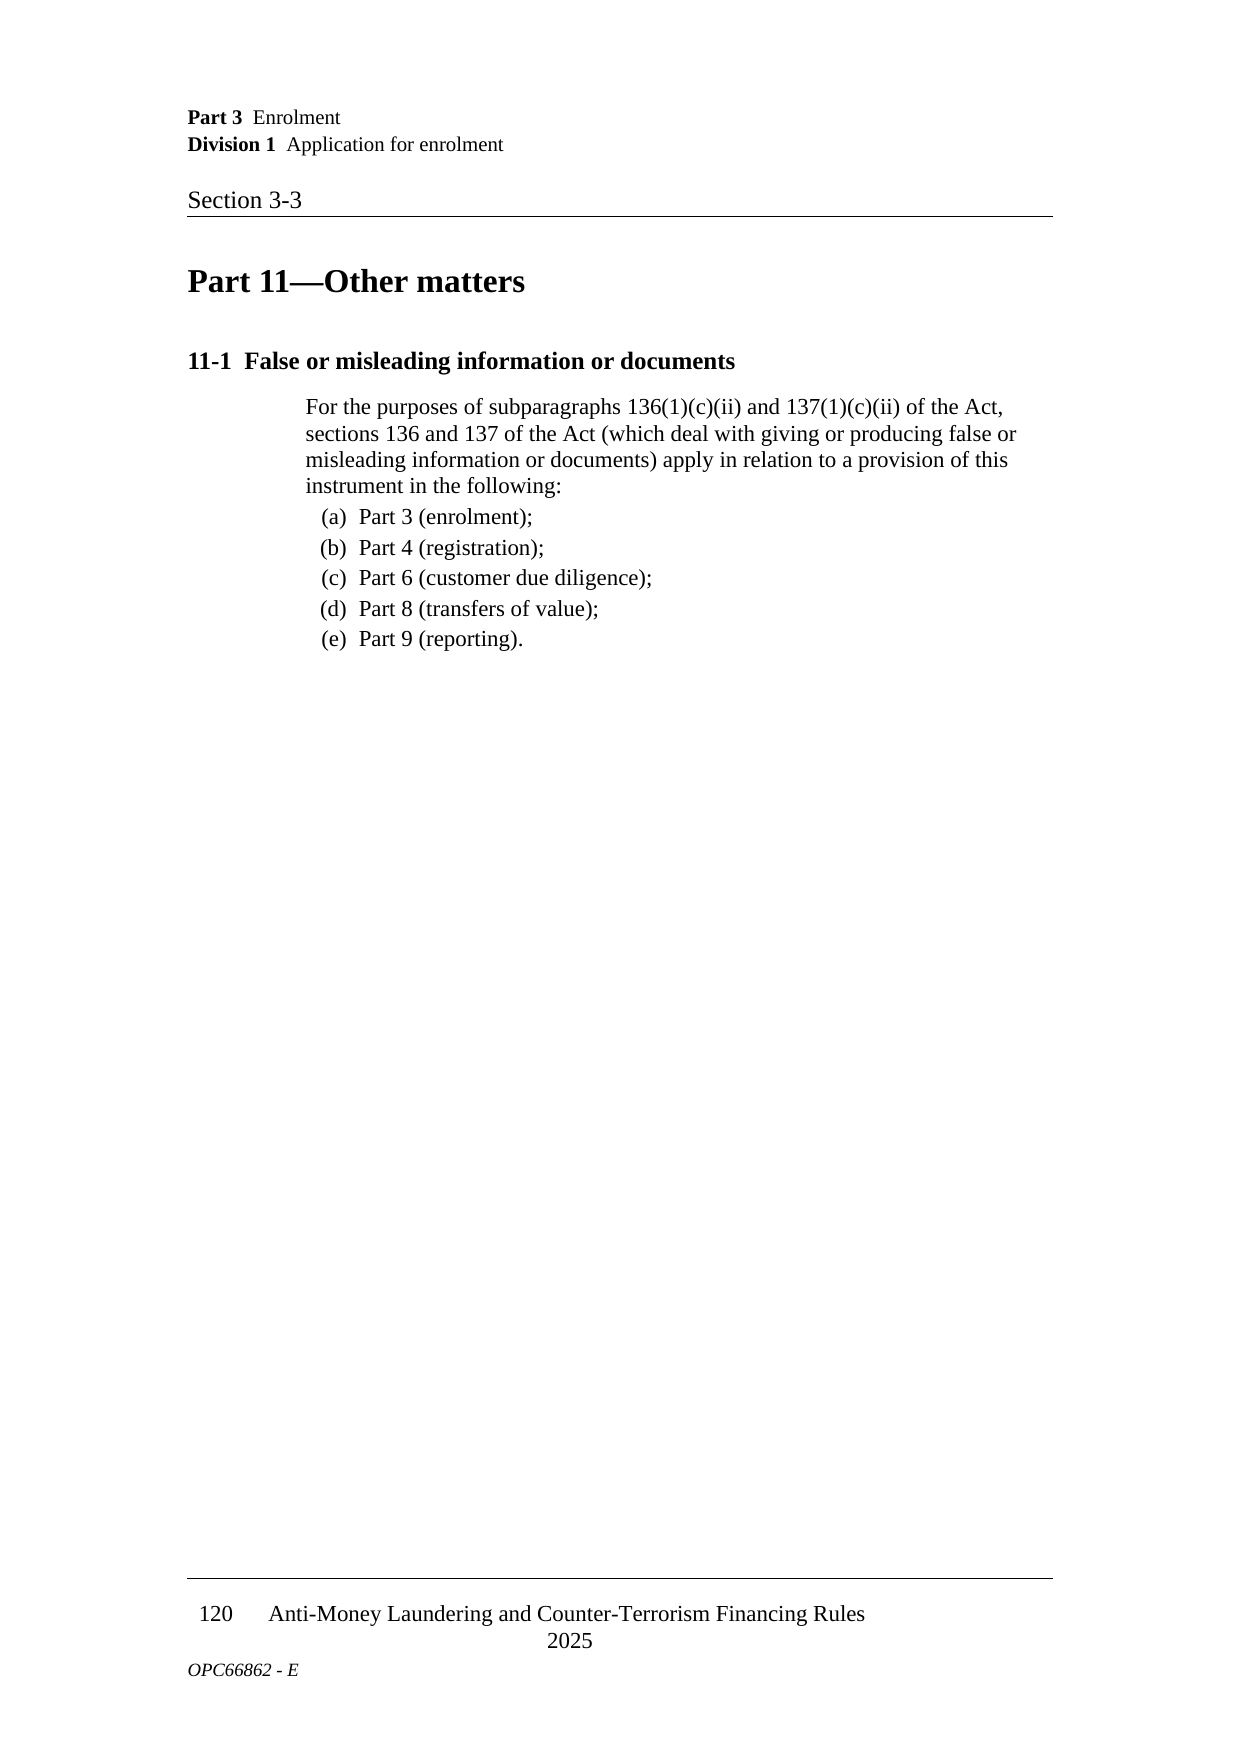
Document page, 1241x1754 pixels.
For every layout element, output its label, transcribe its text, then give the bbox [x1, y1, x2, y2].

text (e) Part 9 (reporting). [187, 625, 1053, 651]
text (b) Part 4 (registration); [187, 533, 1053, 560]
text (c) Part 6 (customer due diligence); [187, 564, 1053, 590]
text (a) Part 3 (enrolment); [187, 503, 1053, 529]
text Part 11—Other matters [187, 262, 1053, 300]
text For the purposes of subparagraphs 136(1)(c)(ii) and 137(1)(c)(ii) of the Act, sections 136 and 137 of the Act (which deal with giving or producing false or misleading information or documents) apply in relation to a provision of this instrument in the following: [187, 393, 1053, 499]
text (d) Part 8 (transfers of value); [187, 594, 1053, 621]
text 11-1 False or misleading information or documents [187, 346, 1053, 375]
